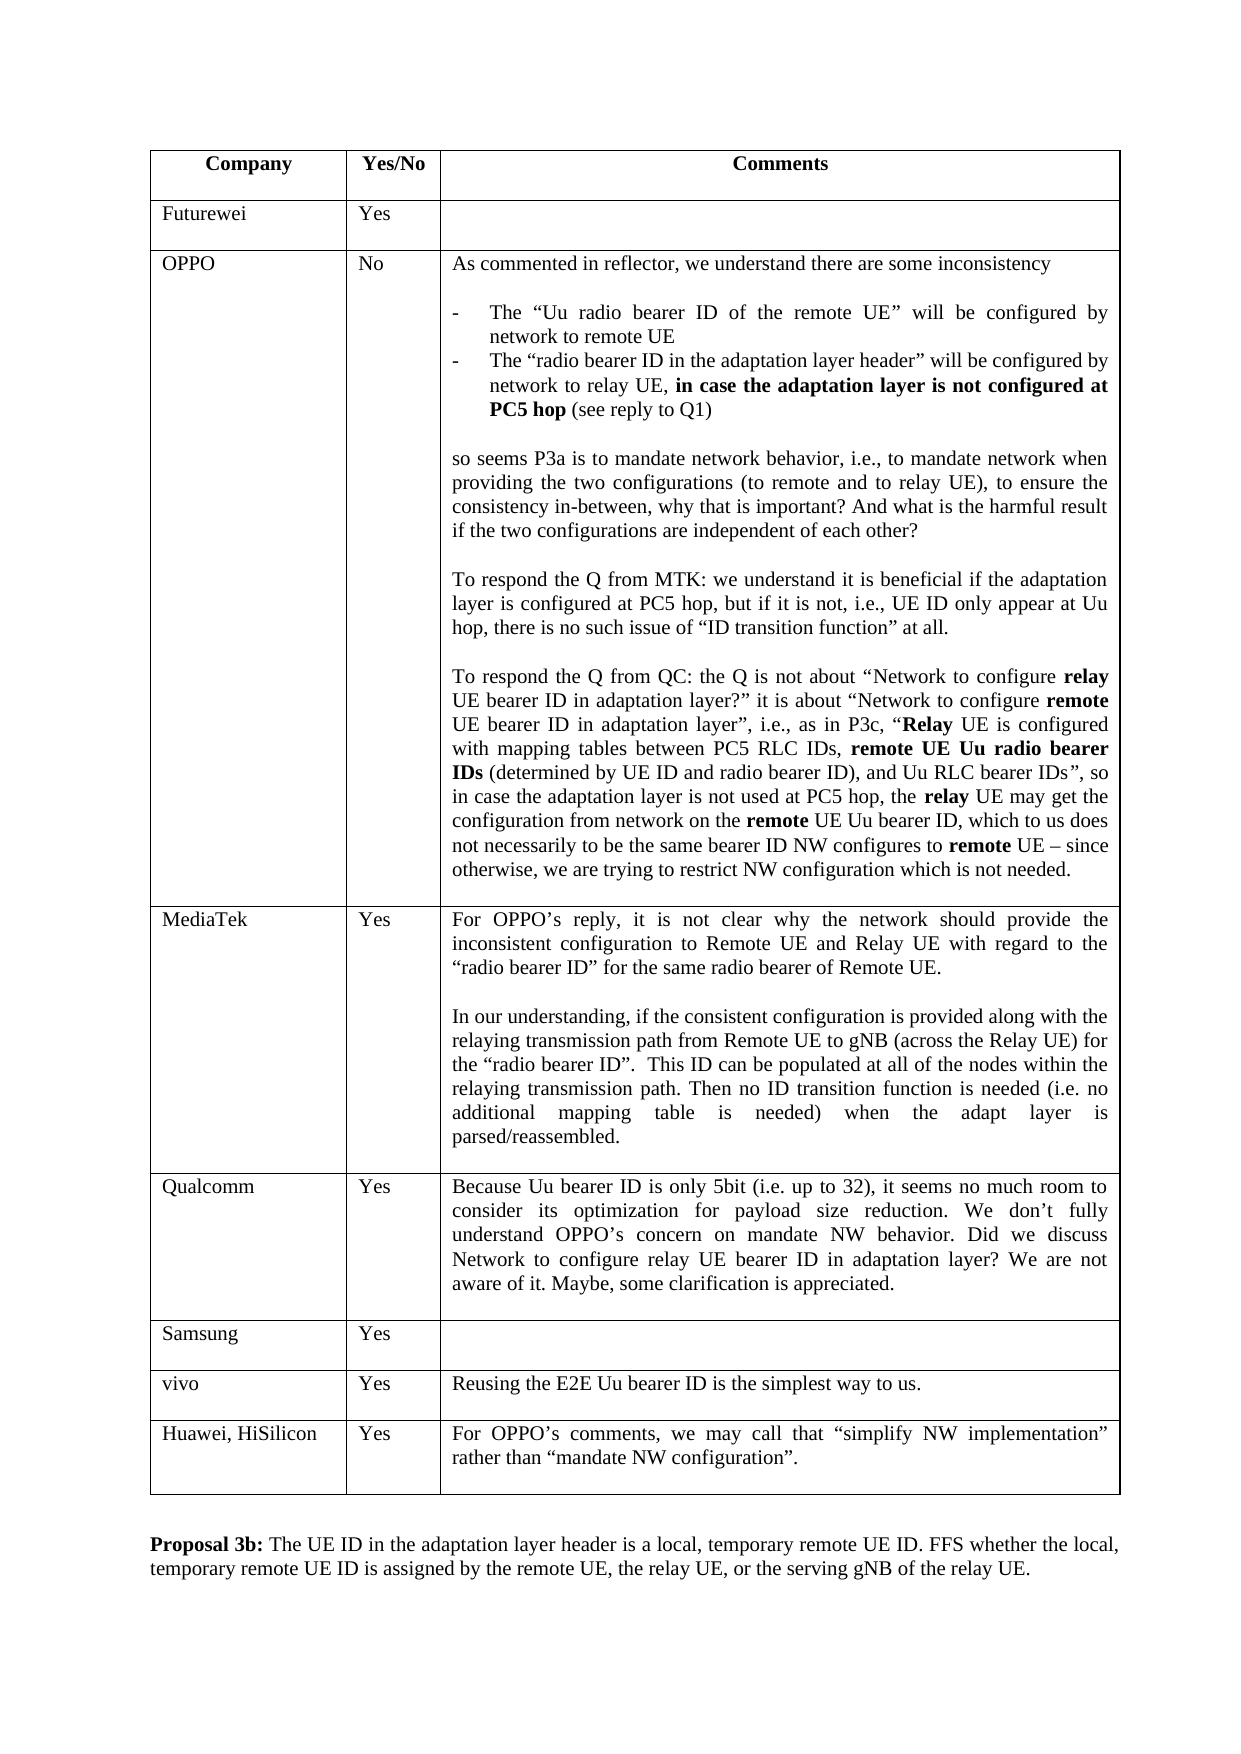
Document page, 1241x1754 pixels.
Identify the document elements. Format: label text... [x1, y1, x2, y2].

table_header Yes/No [347, 151, 440, 200]
table_cell Futurewei [151, 201, 346, 250]
table_cell Qualcomm [151, 1174, 346, 1319]
table_cell Yes [347, 1421, 440, 1494]
table_header Comments [441, 151, 1119, 200]
text Proposal 3b: The UE ID in the adaptation layer header is a local, temporary remote UE ID. FFS whether the local, temporary remote UE ID is assigned by the remote UE, the relay UE, or the serving gNB of the relay UE. [150, 1532, 1120, 1580]
table_header Company [151, 151, 346, 200]
table_cell [441, 201, 1119, 250]
table_cell Yes [347, 1321, 440, 1370]
table_cell Yes [347, 1371, 440, 1420]
table_cell Because Uu bearer ID is only 5bit (i.e. up to 32), it seems no much room to consider its optimization for payload size reduction. We don’t fully understand OPPO’s concern on mandate NW behavior. Did we discuss Network to configure relay UE bearer ID in adaptation layer? We are not aware of it. Maybe, some clarification is appreciated. [441, 1174, 1119, 1319]
table_cell Yes [347, 201, 440, 250]
table_cell MediaTek [151, 907, 346, 1173]
table_cell OPPO [151, 251, 346, 906]
table_cell Yes [347, 1174, 440, 1319]
table_cell Samsung [151, 1321, 346, 1370]
table_cell Huawei, HiSilicon [151, 1421, 346, 1494]
table_cell For OPPO’s comments, we may call that “simplify NW implementation” rather than “mandate NW configuration”. [441, 1421, 1119, 1494]
table_cell Yes [347, 907, 440, 1173]
table_cell [441, 1321, 1119, 1370]
table_cell As commented in reflector, we understand there are some inconsistency The “Uu radio bearer ID of the remote UE” will be configured by network to remote UE The “radio bearer ID in the adaptation layer header” will be configured by network to relay UE, in case the adaptation layer is not configured at PC5 hop (see reply to Q1) so seems P3a is to mandate network behavior, i.e., to mandate network when providing the two configurations (to remote and to relay UE), to ensure the consistency in-between, why that is important? And what is the harmful result if the two configurations are independent of each other? To respond the Q from MTK: we understand it is beneficial if the adaptation layer is configured at PC5 hop, but if it is not, i.e., UE ID only appear at Uu hop, there is no such issue of “ID transition function” at all. To respond the Q from QC: the Q is not about “Network to configure relay UE bearer ID in adaptation layer?” it is about “Network to configure remote UE bearer ID in adaptation layer”, i.e., as in P3c, “Relay UE is configured with mapping tables between PC5 RLC IDs, remote UE Uu radio bearer IDs (determined by UE ID and radio bearer ID), and Uu RLC bearer IDs”, so in case the adaptation layer is not used at PC5 hop, the relay UE may get the configuration from network on the remote UE Uu bearer ID, which to us does not necessarily to be the same bearer ID NW configures to remote UE – since otherwise, we are trying to restrict NW configuration which is not needed. [441, 251, 1119, 906]
table_cell Reusing the E2E Uu bearer ID is the simplest way to us. [441, 1371, 1119, 1420]
table_cell For OPPO’s reply, it is not clear why the network should provide the inconsistent configuration to Remote UE and Relay UE with regard to the “radio bearer ID” for the same radio bearer of Remote UE. In our understanding, if the consistent configuration is provided along with the relaying transmission path from Remote UE to gNB (across the Relay UE) for the “radio bearer ID”. This ID can be populated at all of the nodes within the relaying transmission path. Then no ID transition function is needed (i.e. no additional mapping table is needed) when the adapt layer is parsed/reassembled. [441, 907, 1119, 1173]
table_cell vivo [151, 1371, 346, 1420]
table_cell No [347, 251, 440, 906]
